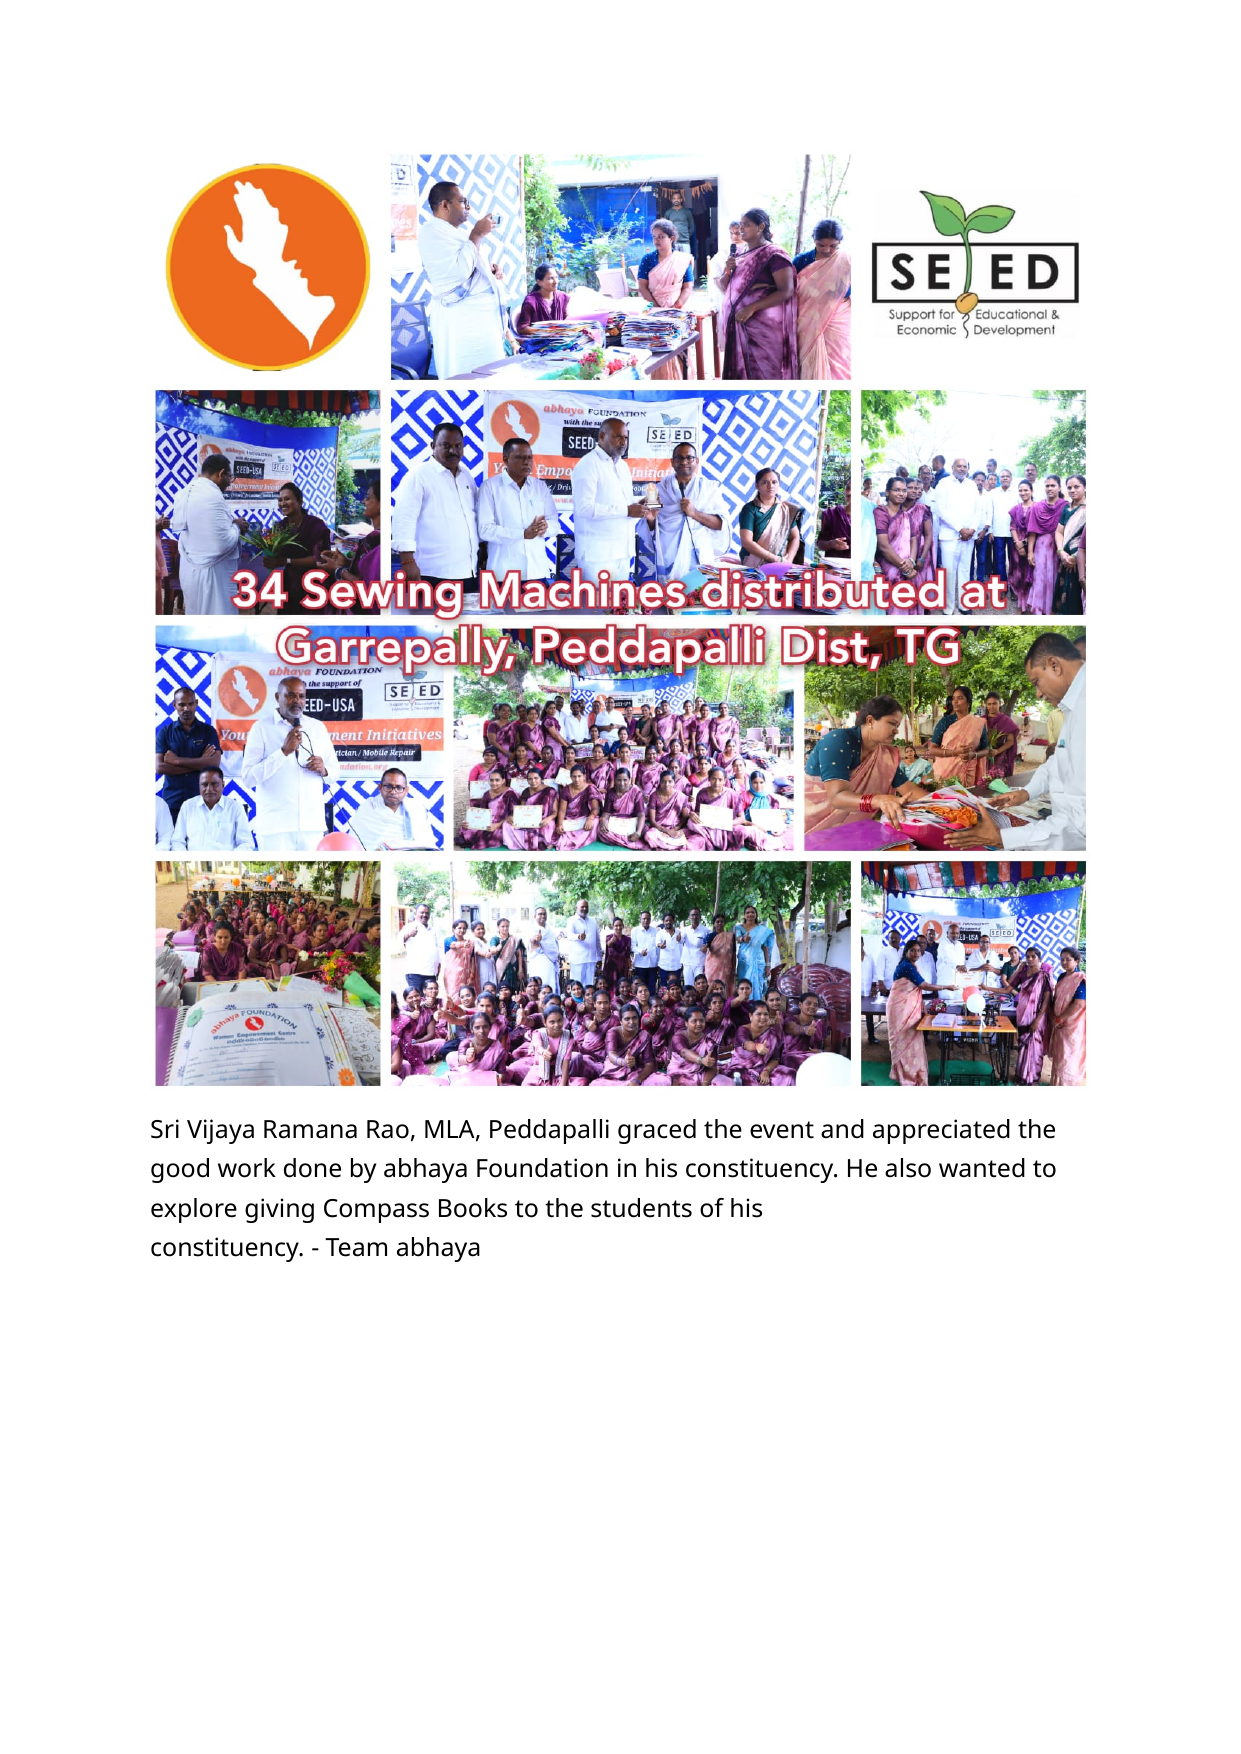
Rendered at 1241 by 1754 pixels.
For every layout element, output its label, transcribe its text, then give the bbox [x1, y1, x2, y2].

text Sri Vijaya Ramana Rao, MLA, Peddapalli graced the event and appreciated the good work done by abhaya Foundation in his constituency. He also wanted to explore giving Compass Books to the students of his constituency. - Team abhaya [150, 1112, 1090, 1263]
picture [150, 150, 1091, 1091]
